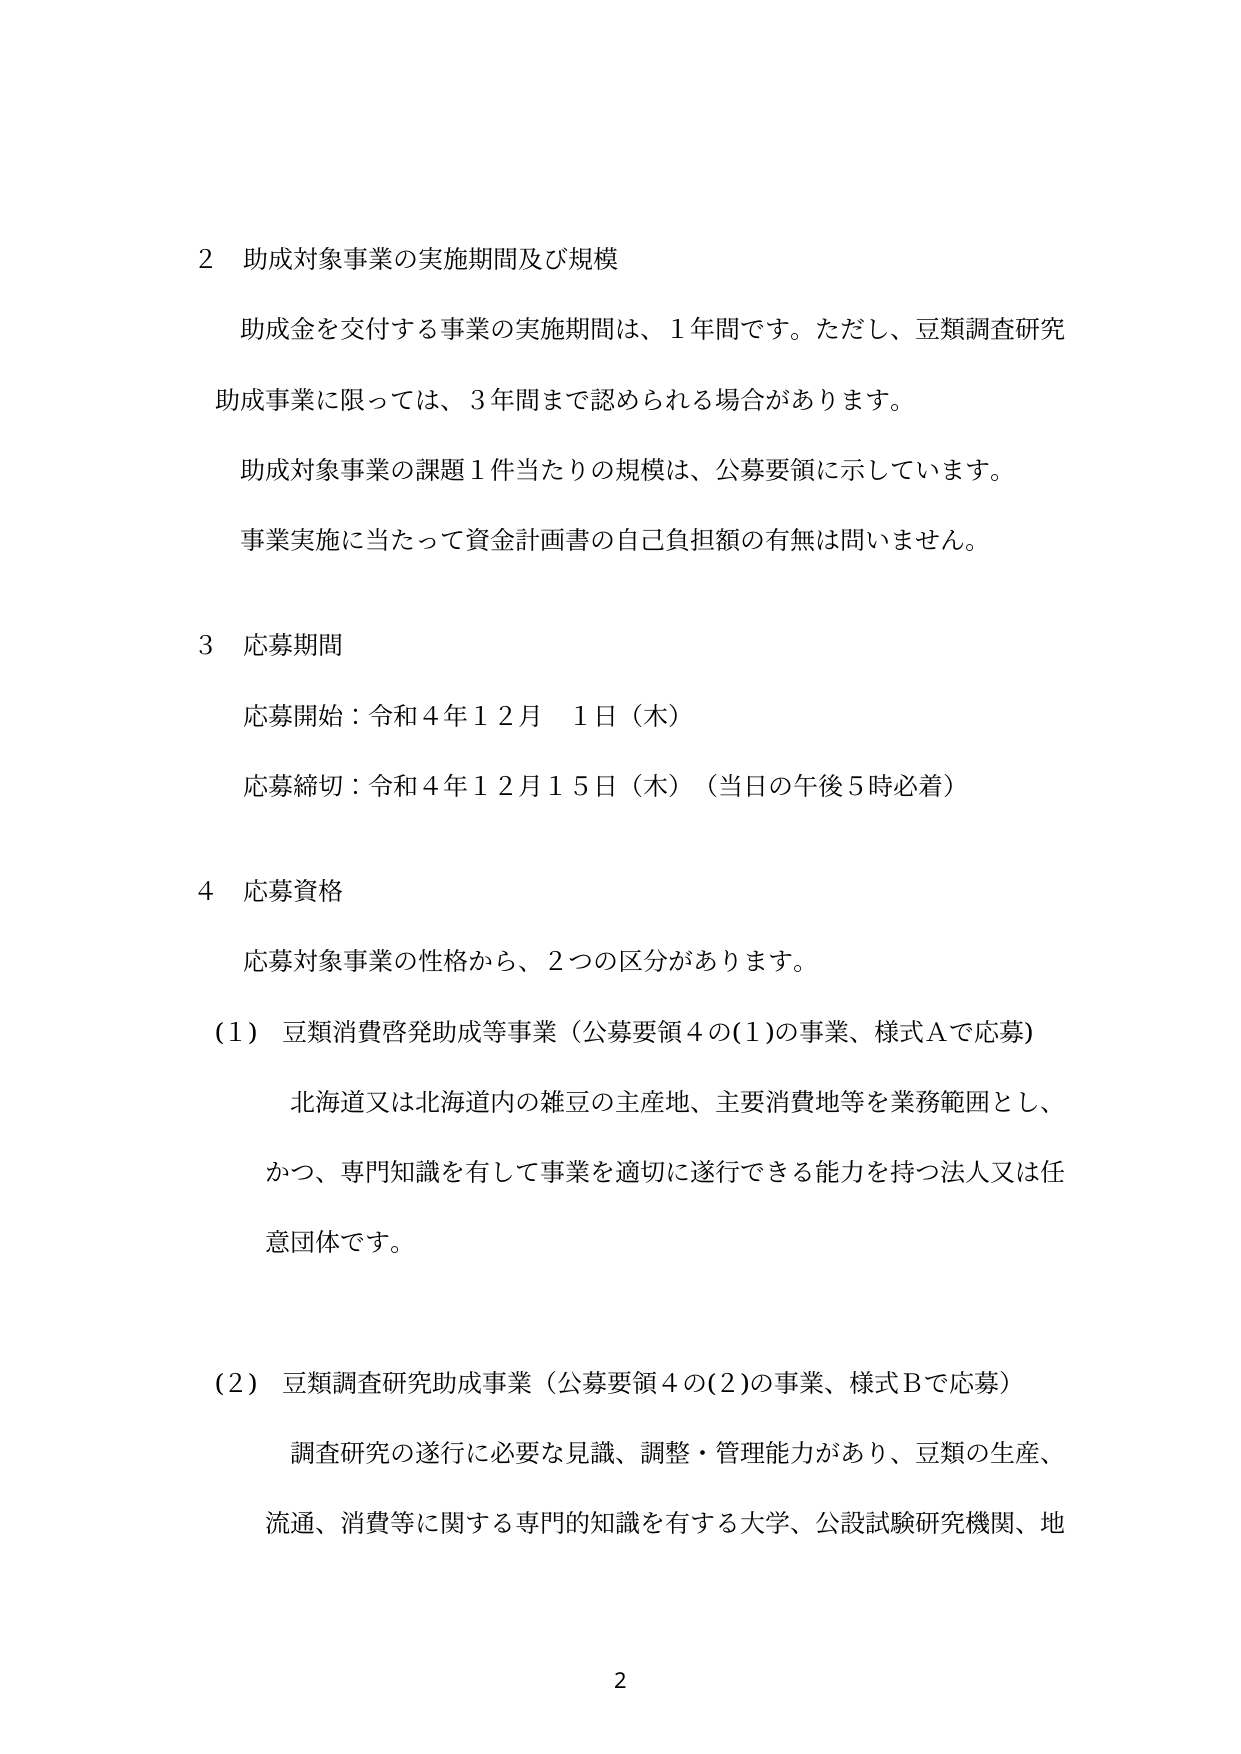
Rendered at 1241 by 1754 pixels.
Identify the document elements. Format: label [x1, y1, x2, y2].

table_cell [177, 207, 1091, 1572]
